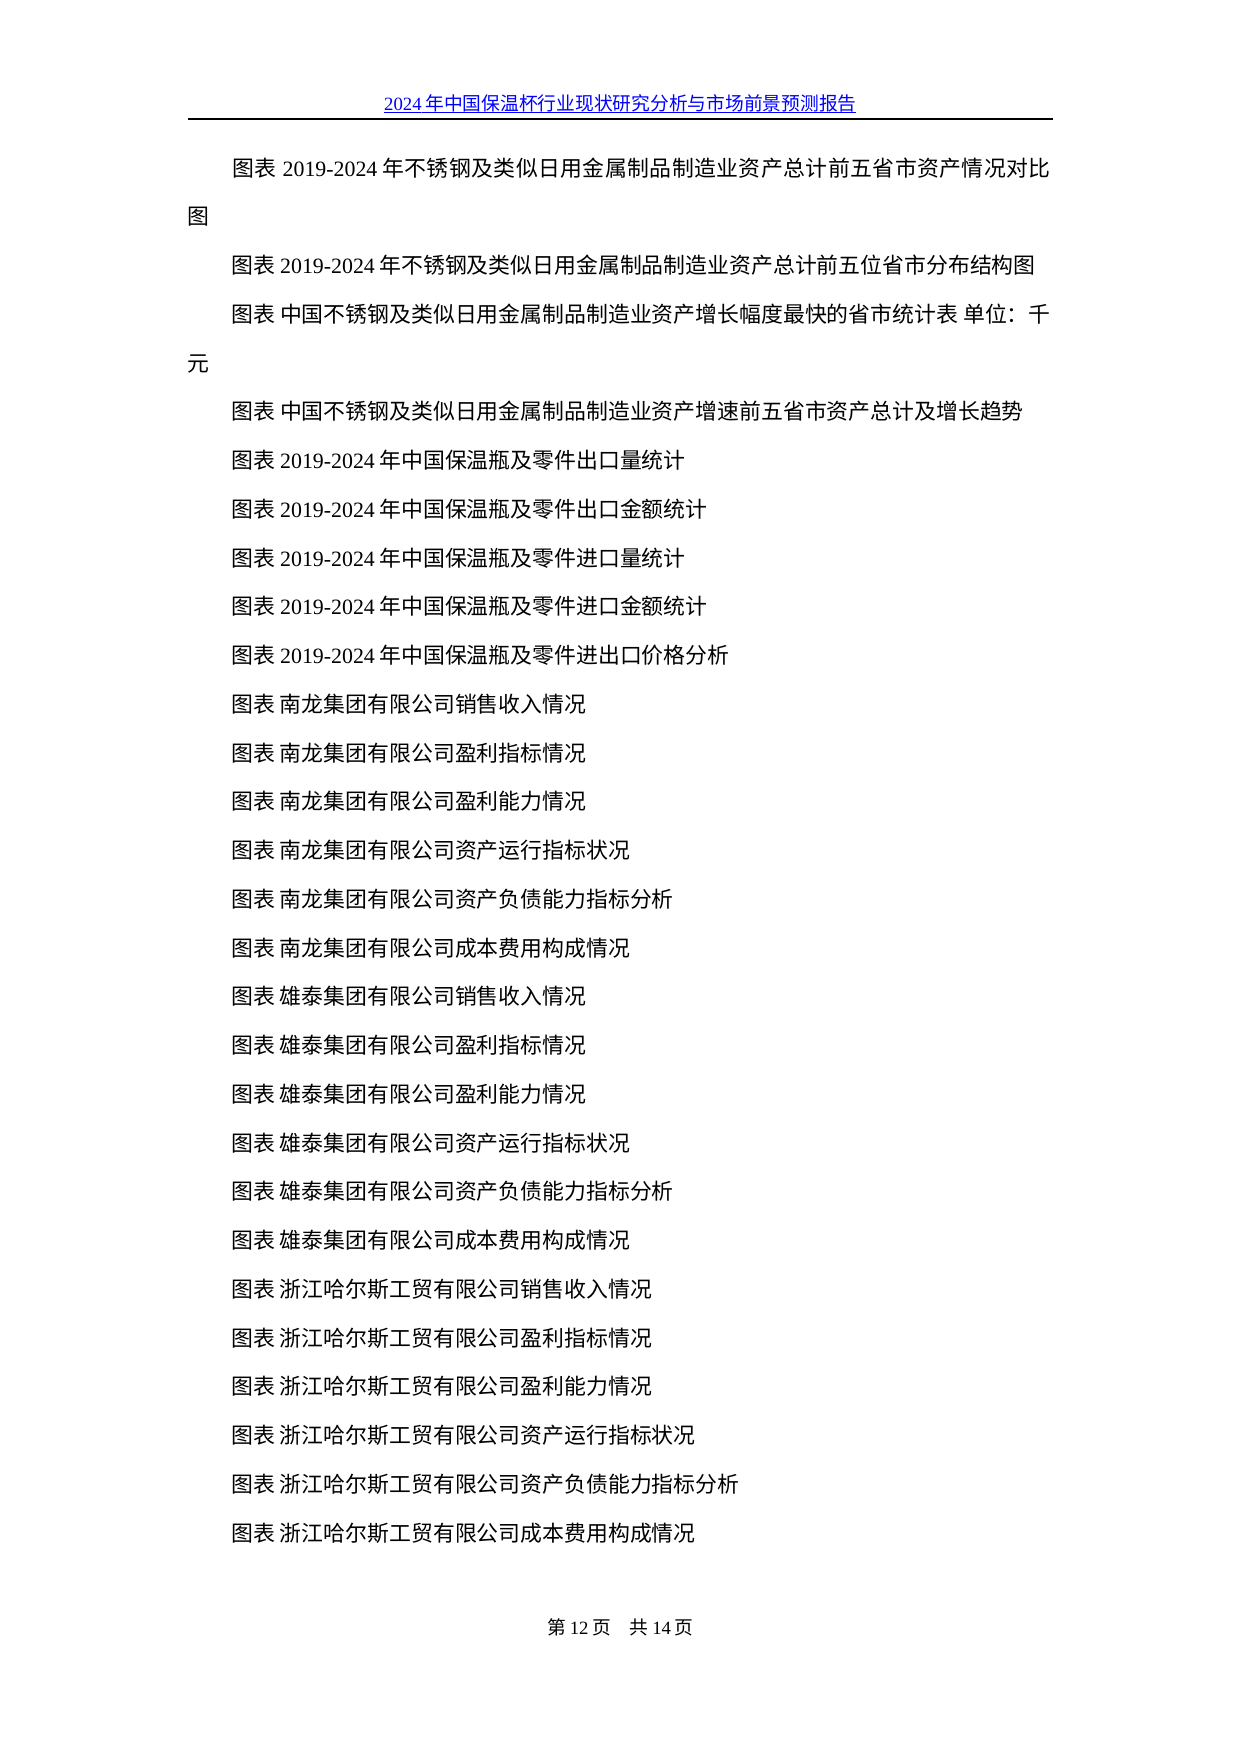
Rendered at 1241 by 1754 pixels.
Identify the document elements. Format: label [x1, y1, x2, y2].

text [187, 150, 1053, 1548]
